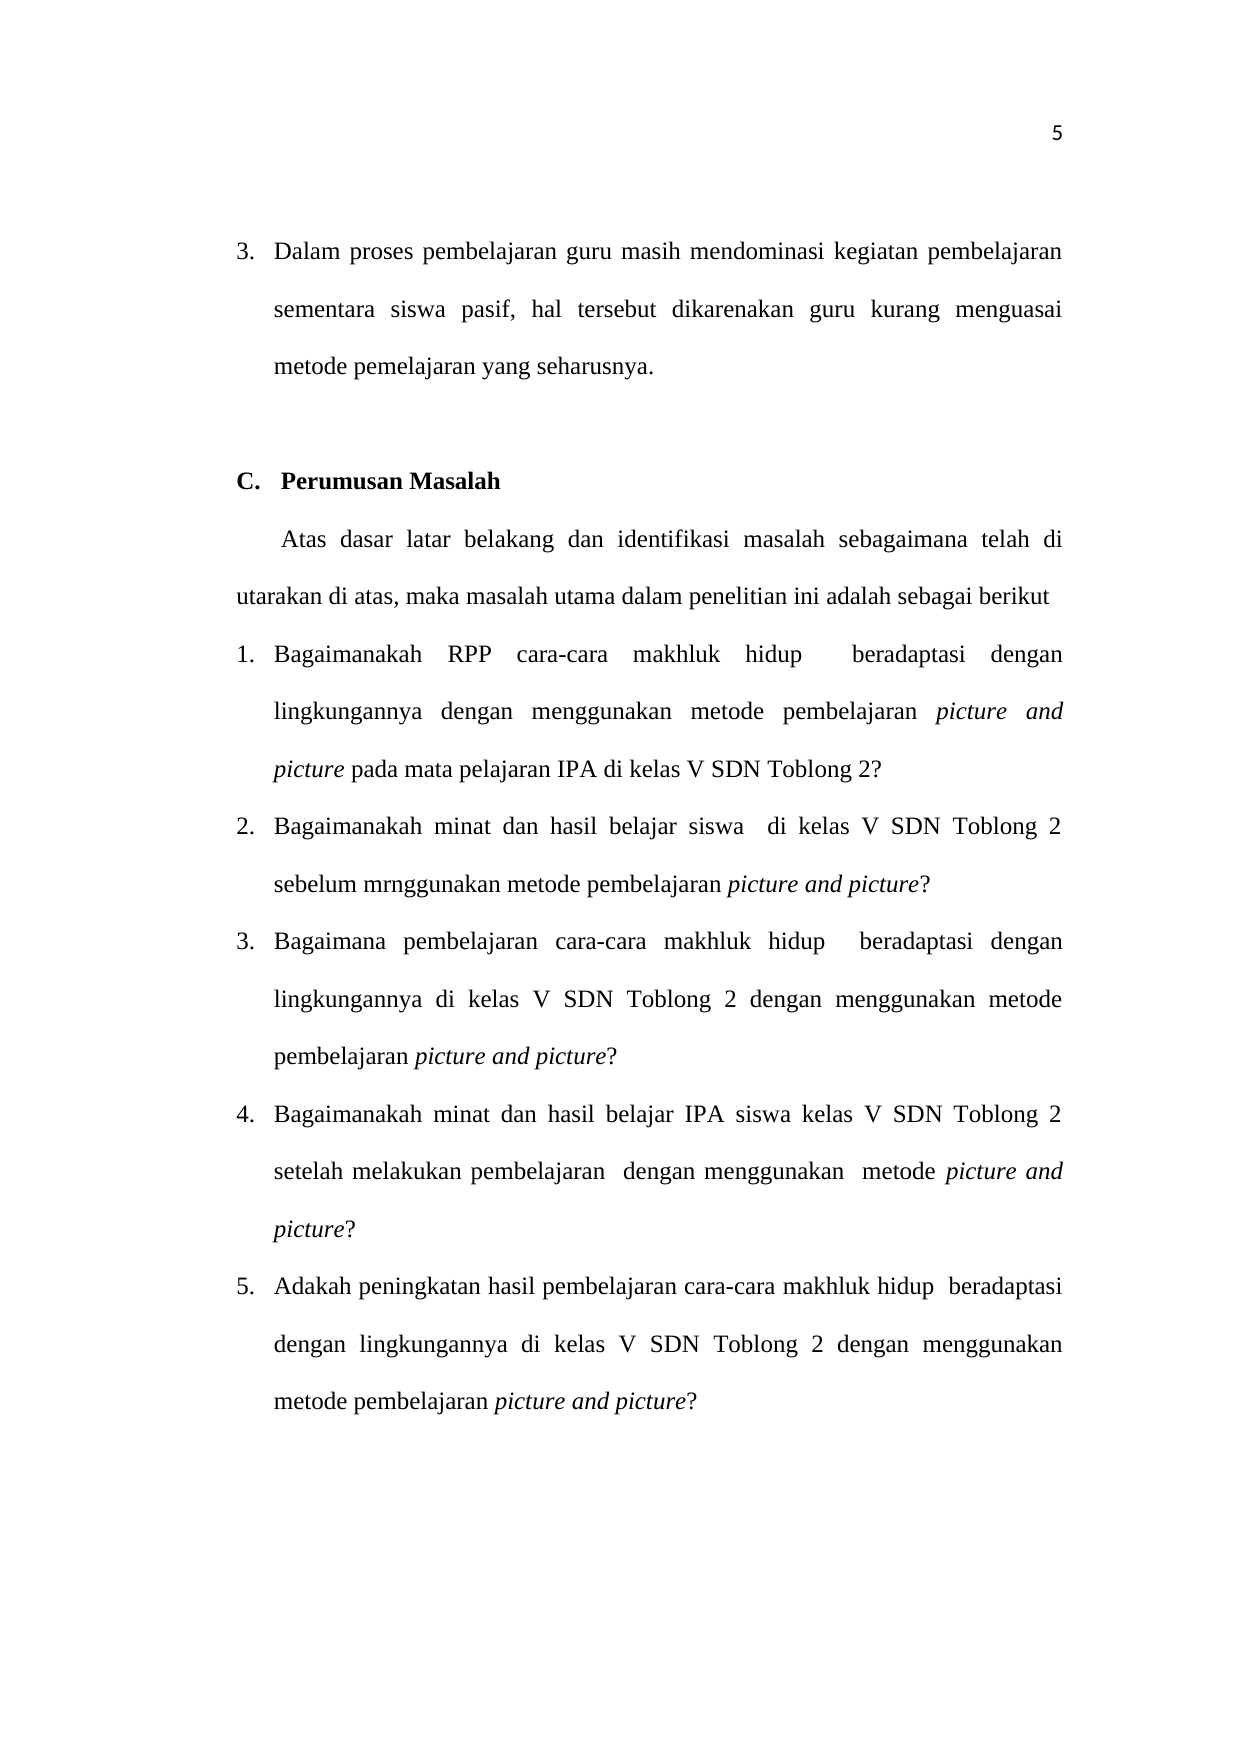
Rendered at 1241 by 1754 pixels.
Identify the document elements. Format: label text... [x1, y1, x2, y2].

list Dalam proses pembelajaran guru masih mendominasi kegiatan pembelajaran sementara siswa pasif, hal tersebut dikarenakan guru kurang menguasai metode pemelajaran yang seharusnya. [236, 236, 1063, 380]
list Bagaimanakah minat dan hasil belajar IPA siswa kelas V SDN Toblong 2 setelah melakukan pembelajaran dengan menggunakan metode picture and picture? [236, 1099, 1063, 1242]
list Atas dasar latar belakang dan identifikasi masalah sebagaimana telah di utarakan di atas, maka masalah utama dalam penelitian ini adalah sebagai berikut [236, 524, 1063, 610]
list Adakah peningkatan hasil pembelajaran cara-cara makhluk hidup beradaptasi dengan lingkungannya di kelas V SDN Toblong 2 dengan menggunakan metode pembelajaran picture and picture? [236, 1271, 1063, 1415]
list Perumusan Masalah [236, 466, 1063, 495]
list Bagaimanakah minat dan hasil belajar siswa di kelas V SDN Toblong 2 sebelum mrnggunakan metode pembelajaran picture and picture? [236, 811, 1063, 897]
list Bagaimanakah RPP cara-cara makhluk hidup beradaptasi dengan lingkungannya dengan menggunakan metode pembelajaran picture and picture pada mata pelajaran IPA di kelas V SDN Toblong 2? [236, 639, 1063, 782]
list Bagaimana pembelajaran cara-cara makhluk hidup beradaptasi dengan lingkungannya di kelas V SDN Toblong 2 dengan menggunakan metode pembelajaran picture and picture? [236, 926, 1063, 1070]
